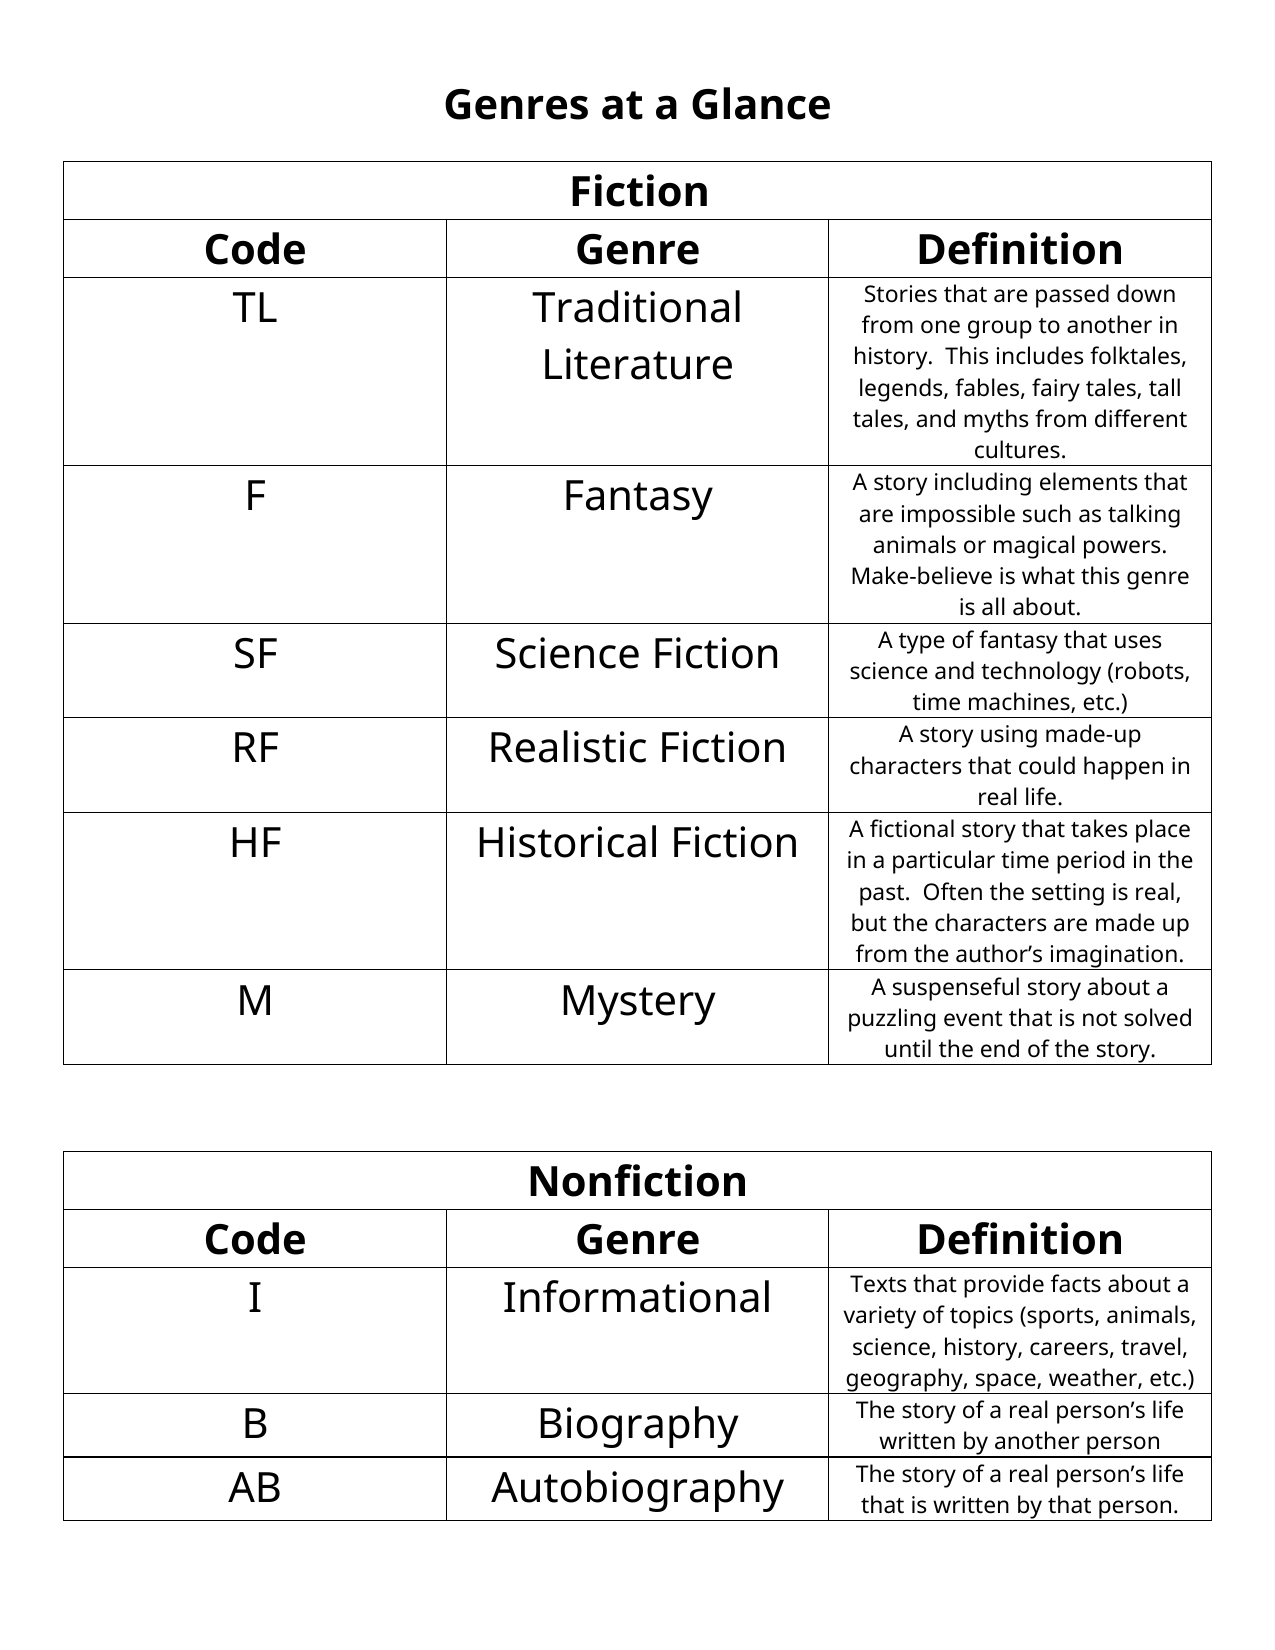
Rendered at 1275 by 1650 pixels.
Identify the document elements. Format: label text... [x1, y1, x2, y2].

table_cell Genre [447, 220, 828, 277]
table_cell TL [64, 278, 446, 465]
table_cell HF [64, 813, 446, 969]
table_cell Code [64, 1210, 446, 1267]
table_cell The story of a real person’s life that is written by that person. [829, 1458, 1211, 1520]
table_cell Texts that provide facts about a variety of topics (sports, animals, science, history, careers, travel, geography, space, weather, etc.) [829, 1268, 1211, 1393]
table_header Nonfiction [64, 1152, 1211, 1209]
table_cell Definition [829, 220, 1211, 277]
table_cell Historical Fiction [447, 813, 828, 969]
table_cell The story of a real person’s life written by another person [829, 1394, 1211, 1456]
text Genres at a Glance [75, 75, 1200, 132]
table_cell Fantasy [447, 466, 828, 622]
table_cell Stories that are passed down from one group to another in history. This includes folktales, legends, fables, fairy tales, tall tales, and myths from different cultures. [829, 278, 1211, 465]
table_cell Genre [447, 1210, 828, 1267]
table_cell Autobiography [447, 1458, 828, 1520]
table_cell M [64, 970, 446, 1064]
table_cell Science Fiction [447, 624, 828, 717]
table_header Fiction [64, 162, 1211, 219]
table_cell RF [64, 718, 446, 812]
table_cell Realistic Fiction [447, 718, 828, 812]
table_cell AB [64, 1458, 446, 1520]
table_cell Biography [447, 1394, 828, 1456]
table_cell SF [64, 624, 446, 717]
table_cell Code [64, 220, 446, 277]
table_cell A story using made-up characters that could happen in real life. [829, 718, 1211, 812]
table_cell A type of fantasy that uses science and technology (robots, time machines, etc.) [829, 624, 1211, 717]
table_cell B [64, 1394, 446, 1456]
table_cell I [64, 1268, 446, 1393]
table_cell Informational [447, 1268, 828, 1393]
table_cell Mystery [447, 970, 828, 1064]
table_cell A suspenseful story about a puzzling event that is not solved until the end of the story. [829, 970, 1211, 1064]
table_cell F [64, 466, 446, 622]
table_cell Definition [829, 1210, 1211, 1267]
table_cell A story including elements that are impossible such as talking animals or magical powers. Make-believe is what this genre is all about. [829, 466, 1211, 622]
table_cell Traditional Literature [447, 278, 828, 465]
table_cell A fictional story that takes place in a particular time period in the past. Often the setting is real, but the characters are made up from the author’s imagination. [829, 813, 1211, 969]
